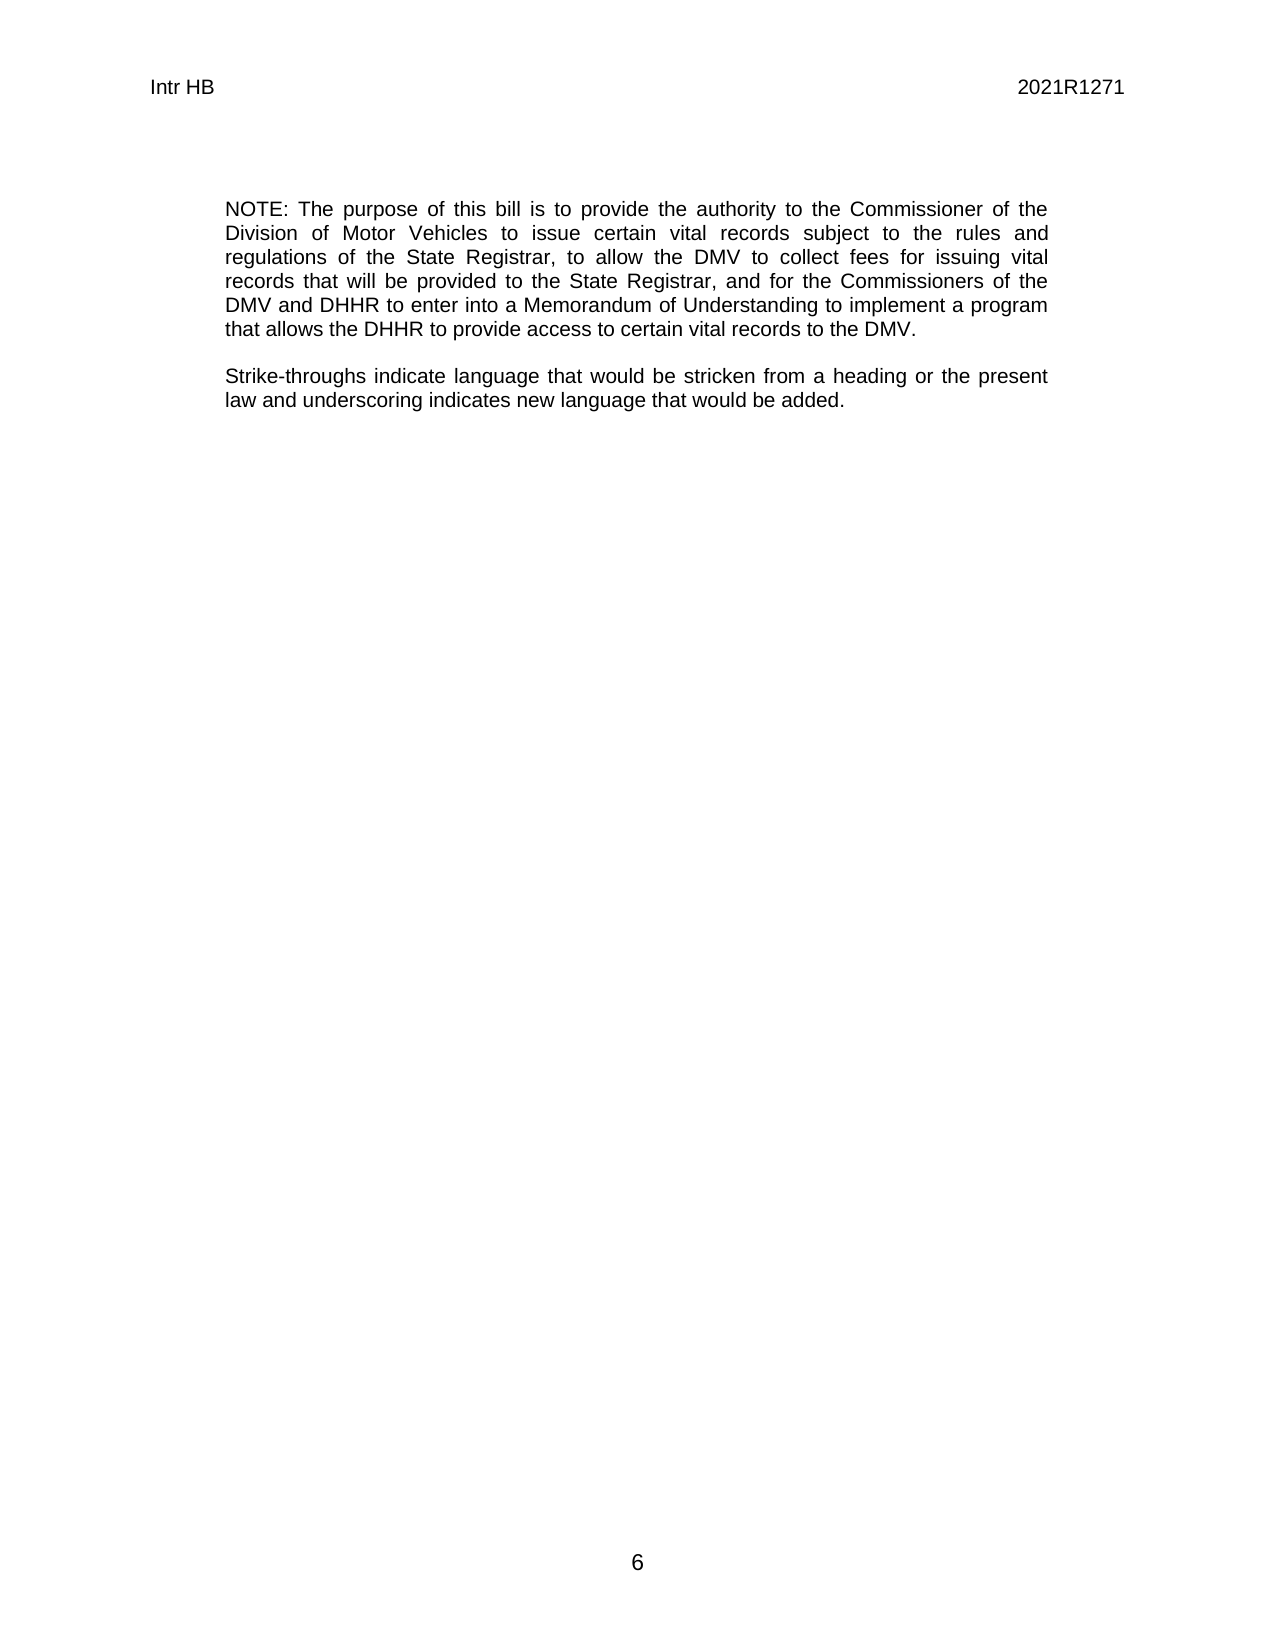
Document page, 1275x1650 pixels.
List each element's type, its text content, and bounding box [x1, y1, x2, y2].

text NOTE: The purpose of this bill is to provide the authority to the Commissioner of the Division of Motor Vehicles to issue certain vital records subject to the rules and regulations of the State Registrar, to allow the DMV to collect fees for issuing vital records that will be provided to the State Registrar, and for the Commissioners of the DMV and DHHR to enter into a Memorandum of Understanding to implement a program that allows the DHHR to provide access to certain vital records to the DMV. [225, 197, 1050, 341]
text Strike-throughs indicate language that would be stricken from a heading or the present law and underscoring indicates new language that would be added. [225, 363, 1050, 411]
